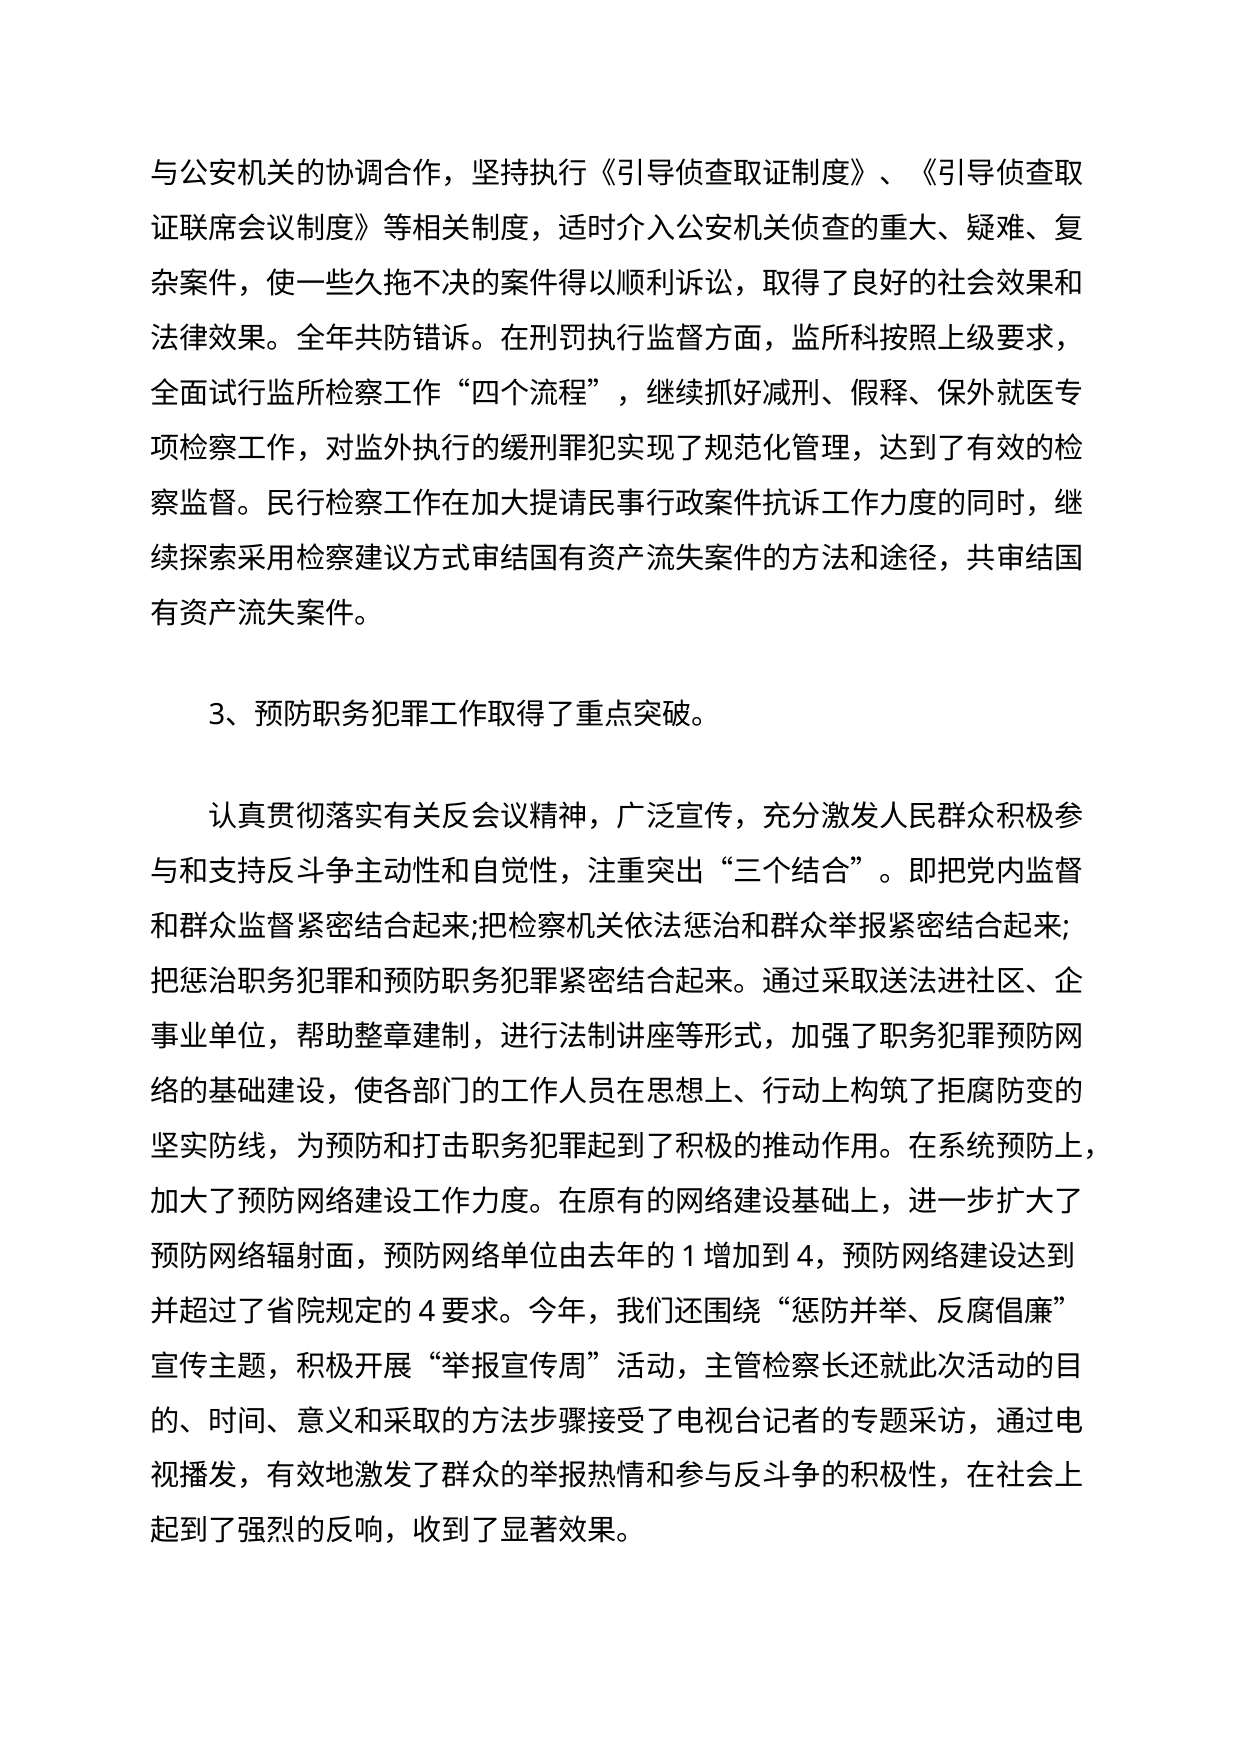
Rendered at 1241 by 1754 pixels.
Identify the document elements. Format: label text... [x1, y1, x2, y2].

text 3、预防职务犯罪工作取得了重点突破。 [150, 691, 1090, 733]
text 认真贯彻落实有关反会议精神，广泛宣传，充分激发人民群众积极参与和支持反斗争主动性和自觉性，注重突出“三个结合”。即把党内监督和群众监督紧密结合起来;把检察机关依法惩治和群众举报紧密结合起来;把惩治职务犯罪和预防职务犯罪紧密结合起来。通过采取送法进社区、企事业单位，帮助整章建制，进行法制讲座等形式，加强了职务犯罪预防网络的基础建设，使各部门的工作人员在思想上、行动上构筑了拒腐防变的坚实防线，为预防和打击职务犯罪起到了积极的推动作用。在系统预防上，加大了预防网络建设工作力度。在原有的网络建设基础上，进一步扩大了预防网络辐射面，预防网络单位由去年的1增加到4，预防网络建设达到并超过了省院规定的4要求。今年，我们还围绕“惩防并举、反腐倡廉”宣传主题，积极开展“举报宣传周”活动，主管检察长还就此次活动的目的、时间、意义和采取的方法步骤接受了电视台记者的专题采访，通过电视播发，有效地激发了群众的举报热情和参与反斗争的积极性，在社会上起到了强烈的反响，收到了显著效果。 [150, 793, 1090, 1549]
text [150, 150, 1090, 631]
